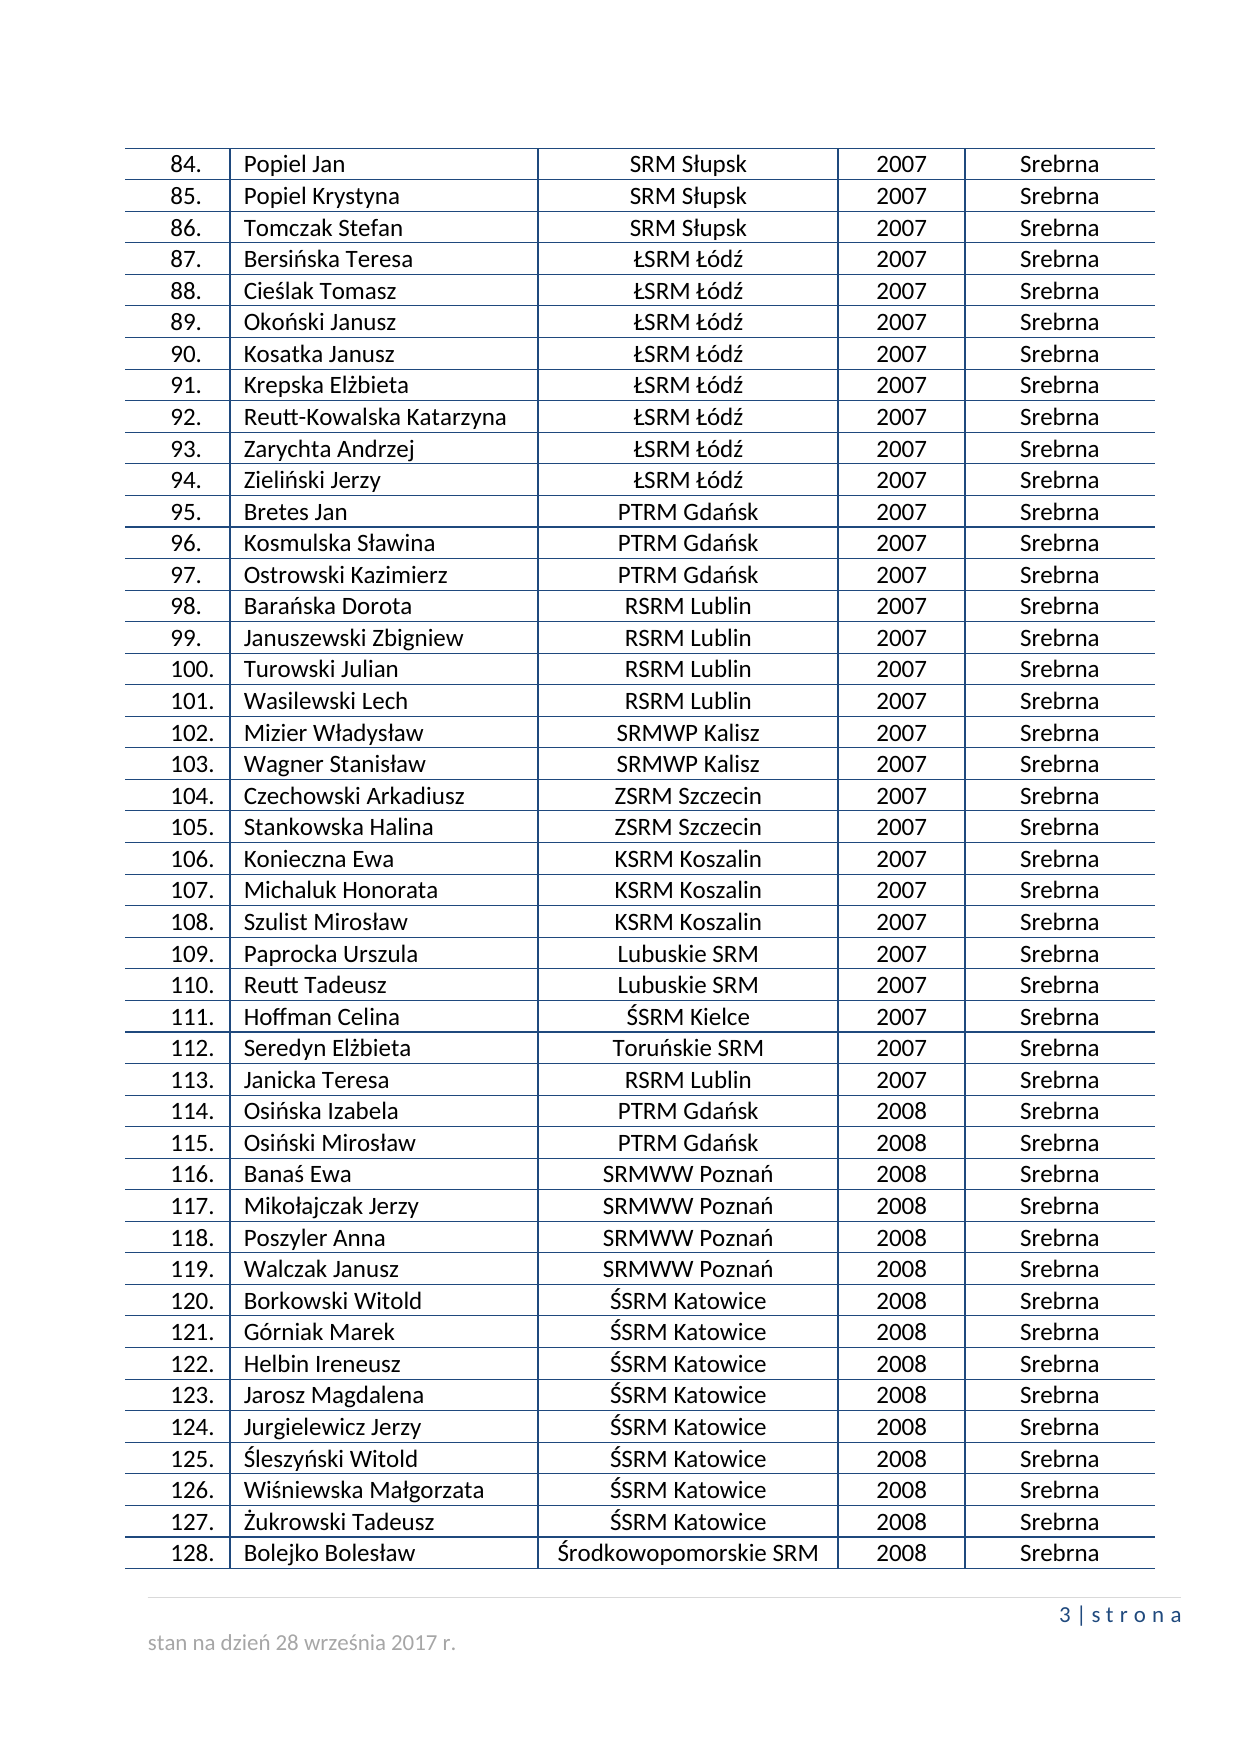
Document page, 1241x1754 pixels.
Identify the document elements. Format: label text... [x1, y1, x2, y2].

table_cell [125, 1380, 229, 1410]
table_cell ŚSRM Kielce [539, 1001, 837, 1031]
table_cell Srebrna [966, 243, 1154, 274]
table_cell SRMWW Poznań [539, 1222, 837, 1252]
table_cell Srebrna [966, 559, 1154, 589]
table_cell 2007 [839, 1001, 964, 1031]
table_cell ŚSRM Katowice [539, 1506, 837, 1536]
table_cell Srebrna [966, 1159, 1154, 1189]
table_cell Turowski Julian [231, 654, 537, 684]
table_cell Wasilewski Lech [231, 685, 537, 716]
table_cell [125, 1348, 229, 1378]
table_cell [125, 843, 229, 873]
table_cell Żukrowski Tadeusz [231, 1506, 537, 1536]
table_cell RSRM Lublin [539, 1064, 837, 1094]
table_cell [125, 433, 229, 463]
table_cell [125, 149, 229, 179]
table_cell ŚSRM Katowice [539, 1474, 837, 1505]
table_cell Srebrna [966, 1348, 1154, 1378]
table_cell Poszyler Anna [231, 1222, 537, 1252]
table_cell Bolejko Bolesław [231, 1538, 537, 1568]
table_cell Srebrna [966, 717, 1154, 747]
table_cell Srebrna [966, 338, 1154, 368]
table_cell ŁSRM Łódź [539, 370, 837, 400]
table_cell SRMWW Poznań [539, 1159, 837, 1189]
table_cell Bersińska Teresa [231, 243, 537, 274]
table_cell 2007 [839, 306, 964, 337]
table_cell [125, 1033, 229, 1063]
table_cell SRMWW Poznań [539, 1253, 837, 1284]
table_cell 2007 [839, 243, 964, 274]
table_cell [125, 1506, 229, 1536]
table_cell Lubuskie SRM [539, 938, 837, 968]
table_cell KSRM Koszalin [539, 906, 837, 937]
table_cell [125, 717, 229, 747]
table_cell [125, 1316, 229, 1347]
table_cell Wiśniewska Małgorzata [231, 1474, 537, 1505]
table_cell Seredyn Elżbieta [231, 1033, 537, 1063]
table_cell PTRM Gdańsk [539, 496, 837, 526]
table_cell 2007 [839, 717, 964, 747]
table_cell 2007 [839, 338, 964, 368]
table_cell 2008 [839, 1443, 964, 1473]
table_cell KSRM Koszalin [539, 843, 837, 873]
table_cell Srebrna [966, 906, 1154, 937]
table_cell Srebrna [966, 1316, 1154, 1347]
table_cell 2007 [839, 528, 964, 558]
table_cell Janicka Teresa [231, 1064, 537, 1094]
table_cell Walczak Janusz [231, 1253, 537, 1284]
table_cell [125, 212, 229, 242]
table_cell Cieślak Tomasz [231, 275, 537, 305]
table_cell Srebrna [966, 1506, 1154, 1536]
table_cell Osiński Mirosław [231, 1127, 537, 1158]
table_cell [125, 370, 229, 400]
table_cell ŁSRM Łódź [539, 401, 837, 432]
table_cell [125, 622, 229, 653]
table_cell Srebrna [966, 212, 1154, 242]
table_cell Barańska Dorota [231, 591, 537, 621]
table_cell [125, 938, 229, 968]
table_cell Srebrna [966, 1064, 1154, 1094]
table_cell [125, 1127, 229, 1158]
table_cell 2008 [839, 1348, 964, 1378]
table_cell Srebrna [966, 528, 1154, 558]
table_cell [125, 1222, 229, 1252]
table_cell Srebrna [966, 1001, 1154, 1031]
table_cell Tomczak Stefan [231, 212, 537, 242]
table_cell [125, 306, 229, 337]
table_cell Srebrna [966, 622, 1154, 653]
table_cell 2007 [839, 685, 964, 716]
table_cell Kosatka Janusz [231, 338, 537, 368]
table_cell [125, 1190, 229, 1221]
table_cell Borkowski Witold [231, 1285, 537, 1315]
table_cell [125, 275, 229, 305]
table_cell [125, 780, 229, 810]
table_cell 2008 [839, 1380, 964, 1410]
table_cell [539, 1538, 837, 1568]
table_cell Śleszyński Witold [231, 1443, 537, 1473]
table_cell 2008 [839, 1096, 964, 1126]
table_cell 2007 [839, 654, 964, 684]
table_cell Mizier Władysław [231, 717, 537, 747]
table_cell 2007 [839, 212, 964, 242]
table_cell 2007 [839, 401, 964, 432]
table_cell Srebrna [966, 464, 1154, 495]
table_cell [125, 685, 229, 716]
table_cell Srebrna [966, 433, 1154, 463]
table_cell SRM Słupsk [539, 212, 837, 242]
table_cell 2008 [839, 1411, 964, 1442]
table_cell Srebrna [966, 275, 1154, 305]
table_cell Srebrna [966, 1033, 1154, 1063]
table_cell ZSRM Szczecin [539, 811, 837, 842]
table_cell Okoński Janusz [231, 306, 537, 337]
table_cell 2007 [839, 559, 964, 589]
table_cell Srebrna [966, 969, 1154, 1000]
table_cell Srebrna [966, 780, 1154, 810]
table_cell ŁSRM Łódź [539, 338, 837, 368]
table_cell 2007 [839, 180, 964, 211]
table_cell 2008 [839, 1253, 964, 1284]
table_cell RSRM Lublin [539, 685, 837, 716]
table_cell 2007 [839, 433, 964, 463]
table_cell Wagner Stanisław [231, 748, 537, 779]
table_cell ŚSRM Katowice [539, 1411, 837, 1442]
table_cell [125, 496, 229, 526]
table_cell SRM Słupsk [539, 180, 837, 211]
table_cell Jurgielewicz Jerzy [231, 1411, 537, 1442]
table_cell Srebrna [966, 306, 1154, 337]
table_cell ZSRM Szczecin [539, 780, 837, 810]
table_cell Srebrna [966, 1222, 1154, 1252]
table_cell Srebrna [966, 401, 1154, 432]
table_cell 2007 [839, 1033, 964, 1063]
table_cell Srebrna [966, 1380, 1154, 1410]
table_cell SRM Słupsk [539, 149, 837, 179]
table_cell 2007 [839, 464, 964, 495]
table_cell Hoffman Celina [231, 1001, 537, 1031]
table_cell SRMWP Kalisz [539, 717, 837, 747]
table_cell ŚSRM Katowice [539, 1285, 837, 1315]
table_cell PTRM Gdańsk [539, 528, 837, 558]
table_cell Szulist Mirosław [231, 906, 537, 937]
table_cell Zieliński Jerzy [231, 464, 537, 495]
table_cell PTRM Gdańsk [539, 1096, 837, 1126]
table_cell Srebrna [966, 180, 1154, 211]
table_cell Srebrna [966, 1538, 1154, 1568]
table_cell Popiel Krystyna [231, 180, 537, 211]
table_cell 2007 [839, 149, 964, 179]
table_cell [125, 1159, 229, 1189]
table_cell 2008 [839, 1285, 964, 1315]
table_cell ŁSRM Łódź [539, 433, 837, 463]
table_cell 2008 [839, 1222, 964, 1252]
table_cell [125, 1474, 229, 1505]
table_cell 2007 [839, 622, 964, 653]
table_cell Srebrna [966, 748, 1154, 779]
table_cell [125, 591, 229, 621]
table_cell [125, 1001, 229, 1031]
table_cell Kosmulska Sławina [231, 528, 537, 558]
table_cell ŚSRM Katowice [539, 1316, 837, 1347]
table_cell Zarychta Andrzej [231, 433, 537, 463]
table_cell [125, 654, 229, 684]
table_cell [125, 464, 229, 495]
table_cell Lubuskie SRM [539, 969, 837, 1000]
table_cell Osińska Izabela [231, 1096, 537, 1126]
table_cell [125, 528, 229, 558]
table_cell [125, 1285, 229, 1315]
table_cell Reutt Tadeusz [231, 969, 537, 1000]
table_cell 2007 [839, 748, 964, 779]
table_cell Srebrna [966, 811, 1154, 842]
table_cell Jarosz Magdalena [231, 1380, 537, 1410]
table_cell Srebrna [966, 591, 1154, 621]
table_cell 2007 [839, 938, 964, 968]
table_cell 2007 [839, 496, 964, 526]
table_cell 2008 [839, 1190, 964, 1221]
table_cell ŚSRM Katowice [539, 1443, 837, 1473]
table_cell 2008 [839, 1538, 964, 1568]
table_cell Srebrna [966, 1285, 1154, 1315]
table_cell Srebrna [966, 496, 1154, 526]
table_cell Toruńskie SRM [539, 1033, 837, 1063]
table_cell ŁSRM Łódź [539, 306, 837, 337]
table_cell Srebrna [966, 654, 1154, 684]
table_cell 2007 [839, 1064, 964, 1094]
table_cell [125, 1253, 229, 1284]
table_cell Srebrna [966, 685, 1154, 716]
table_cell ŚSRM Katowice [539, 1348, 837, 1378]
table_cell Krepska Elżbieta [231, 370, 537, 400]
table_cell Srebrna [966, 1190, 1154, 1221]
table_cell [125, 401, 229, 432]
table_cell [125, 1096, 229, 1126]
table_cell RSRM Lublin [539, 591, 837, 621]
table_cell ŁSRM Łódź [539, 275, 837, 305]
table_cell [125, 559, 229, 589]
table_cell [125, 811, 229, 842]
table_cell Januszewski Zbigniew [231, 622, 537, 653]
table_cell [125, 1443, 229, 1473]
table_cell [125, 906, 229, 937]
table_cell 2007 [839, 591, 964, 621]
table_cell [125, 243, 229, 274]
table_cell Srebrna [966, 1474, 1154, 1505]
table_cell Paprocka Urszula [231, 938, 537, 968]
table_cell Bretes Jan [231, 496, 537, 526]
table_cell [125, 875, 229, 905]
table_cell Czechowski Arkadiusz [231, 780, 537, 810]
table_cell Konieczna Ewa [231, 843, 537, 873]
table_cell Srebrna [966, 1443, 1154, 1473]
table_cell [125, 1064, 229, 1094]
table_cell 2008 [839, 1127, 964, 1158]
table_cell Srebrna [966, 1411, 1154, 1442]
table_cell 2008 [839, 1474, 964, 1505]
table_cell 2007 [839, 969, 964, 1000]
table_cell RSRM Lublin [539, 622, 837, 653]
table_cell ŁSRM Łódź [539, 243, 837, 274]
table_cell 2007 [839, 370, 964, 400]
table_cell [125, 748, 229, 779]
table_cell 2007 [839, 811, 964, 842]
table_cell Michaluk Honorata [231, 875, 537, 905]
table_cell 2008 [839, 1506, 964, 1536]
table_cell Popiel Jan [231, 149, 537, 179]
table_cell 2007 [839, 875, 964, 905]
table_cell Srebrna [966, 1096, 1154, 1126]
table_cell Srebrna [966, 875, 1154, 905]
table_cell [125, 180, 229, 211]
table_cell RSRM Lublin [539, 654, 837, 684]
table_cell [125, 1538, 229, 1568]
table_cell ŚSRM Katowice [539, 1380, 837, 1410]
table_cell Reutt-Kowalska Katarzyna [231, 401, 537, 432]
table_cell Srebrna [966, 1253, 1154, 1284]
table_cell [125, 969, 229, 1000]
table_cell 2008 [839, 1316, 964, 1347]
table_cell KSRM Koszalin [539, 875, 837, 905]
table_cell PTRM Gdańsk [539, 1127, 837, 1158]
table_cell Srebrna [966, 370, 1154, 400]
table_cell [125, 1411, 229, 1442]
table_cell Górniak Marek [231, 1316, 537, 1347]
table_cell 2007 [839, 843, 964, 873]
table_cell 2007 [839, 780, 964, 810]
table_cell 2007 [839, 275, 964, 305]
table_cell Stankowska Halina [231, 811, 537, 842]
table_cell Srebrna [966, 149, 1154, 179]
table_cell 2007 [839, 906, 964, 937]
table_cell Banaś Ewa [231, 1159, 537, 1189]
table_cell ŁSRM Łódź [539, 464, 837, 495]
table_cell Srebrna [966, 938, 1154, 968]
table_cell SRMWW Poznań [539, 1190, 837, 1221]
table_cell Mikołajczak Jerzy [231, 1190, 537, 1221]
table_cell PTRM Gdańsk [539, 559, 837, 589]
table_cell SRMWP Kalisz [539, 748, 837, 779]
table_cell [125, 338, 229, 368]
table_cell Ostrowski Kazimierz [231, 559, 537, 589]
table_cell 2008 [839, 1159, 964, 1189]
table_cell Helbin Ireneusz [231, 1348, 537, 1378]
table_cell Srebrna [966, 1127, 1154, 1158]
table_cell Srebrna [966, 843, 1154, 873]
